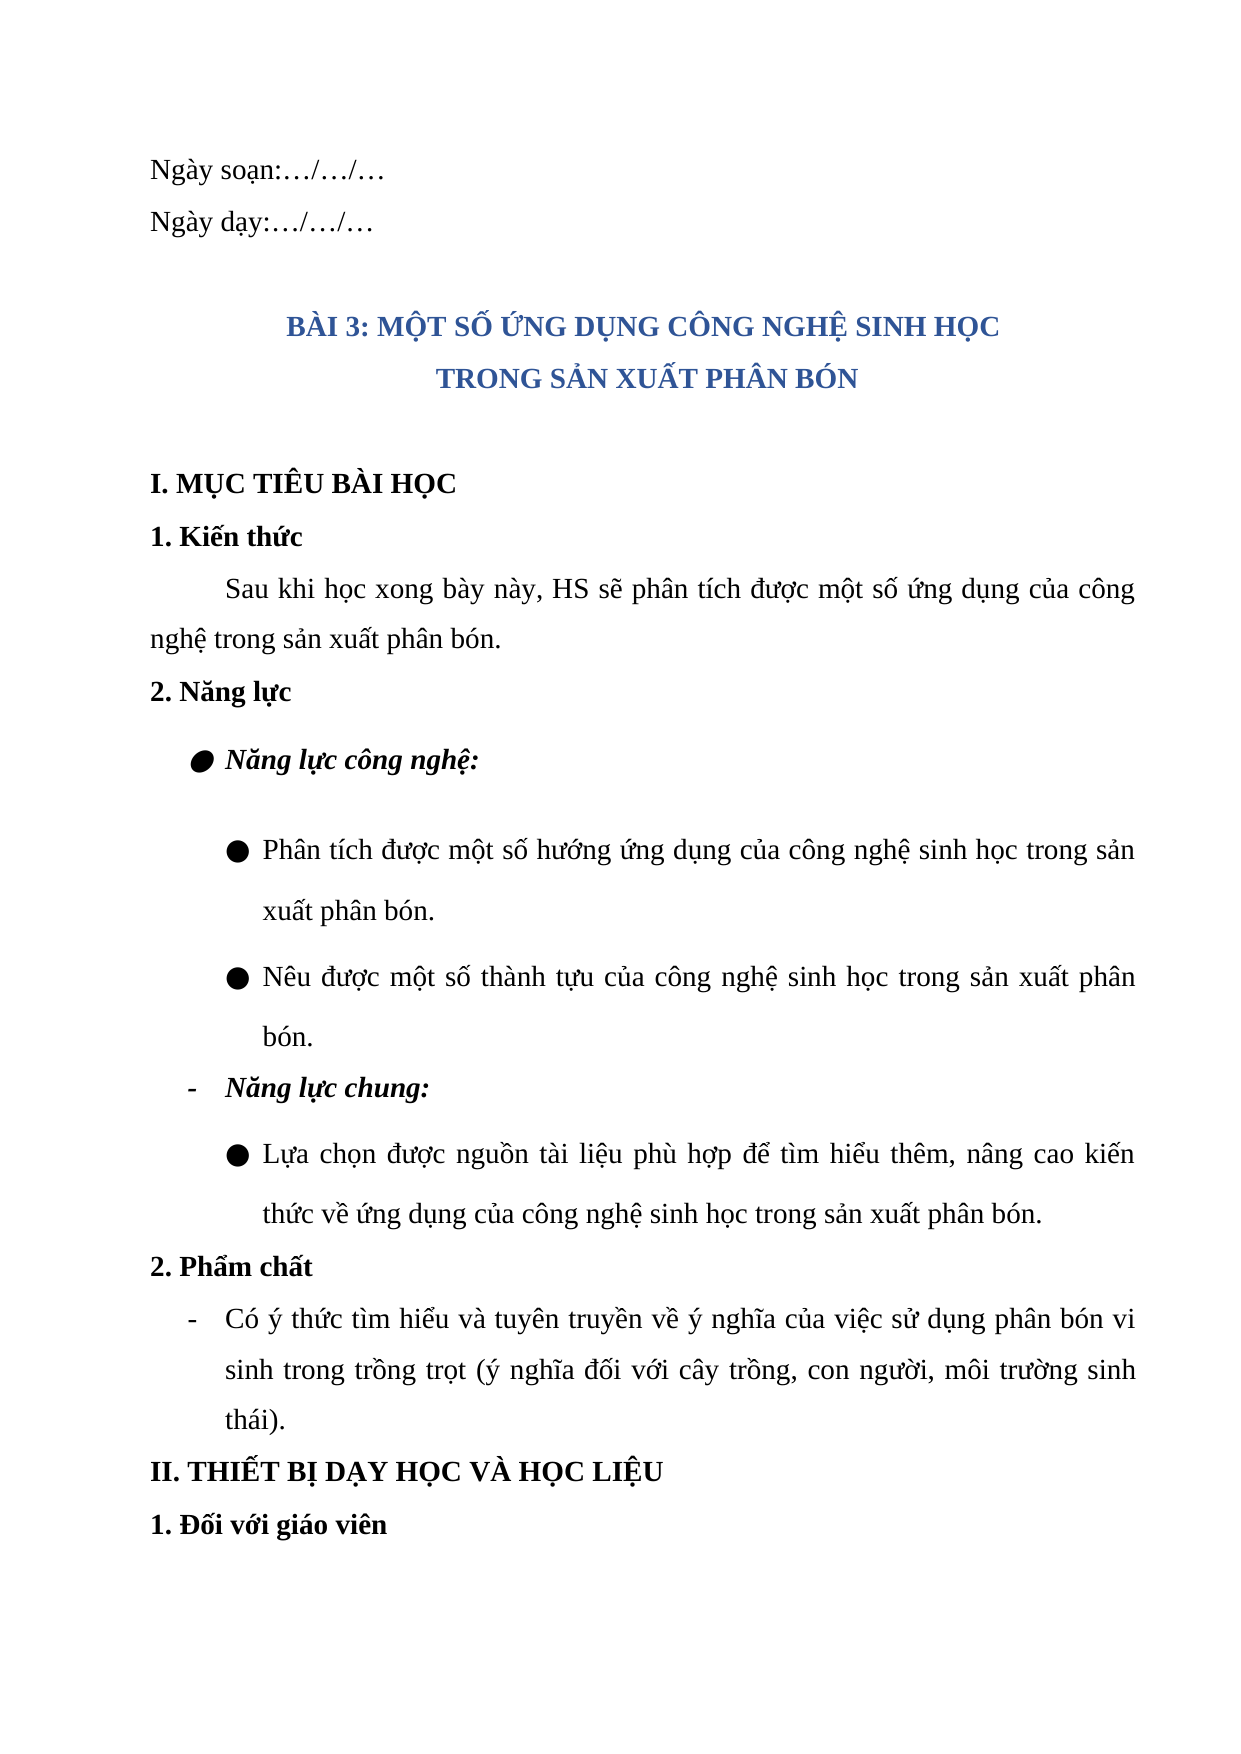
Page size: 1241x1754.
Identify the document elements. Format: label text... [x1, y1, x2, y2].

text I. MỤC TIÊU BÀI HỌC [150, 466, 1137, 500]
text 2. Phẩm chất [150, 1249, 1137, 1283]
text 1. Đối với giáo viên [150, 1507, 1137, 1540]
text Sau khi học xong bày này, HS sẽ phân tích được một số ứng dụng của công nghệ trong sản xuất phân bón. [150, 571, 1137, 655]
text 2. Năng lực [150, 674, 1137, 707]
list Năng lực công nghệ: [187, 726, 1137, 786]
list Lựa chọn được nguồn tài liệu phù hợp để tìm hiểu thêm, nâng cao kiến thức về ứng dụng của công nghệ sinh học trong sản xuất phân bón. [225, 1120, 1137, 1230]
subtitle BÀI 3: MỘT SỐ ỨNG DỤNG CÔNG NGHỆ SINH HỌC [150, 309, 1137, 343]
text II. THIẾT BỊ DẠY HỌC VÀ HỌC LIỆU [150, 1454, 1137, 1488]
list Năng lực chung: [187, 1070, 1137, 1103]
list Phân tích được một số hướng ứng dụng của công nghệ sinh học trong sản xuất phân bón. [225, 816, 1137, 926]
list Có ý thức tìm hiểu và tuyên truyền về ý nghĩa của việc sử dụng phân bón vi sinh trong trồng trọt (ý nghĩa đối với cây trồng, con người, môi trường sinh thái). [187, 1301, 1137, 1436]
text 1. Kiến thức [150, 519, 1137, 552]
list Nêu được một số thành tựu của công nghệ sinh học trong sản xuất phân bón. [225, 943, 1137, 1053]
text Ngày dạy:…/…/… [150, 204, 1137, 238]
subtitle TRONG SẢN XUẤT PHÂN BÓN [150, 362, 1137, 395]
text Ngày soạn:…/…/… [150, 152, 1137, 186]
